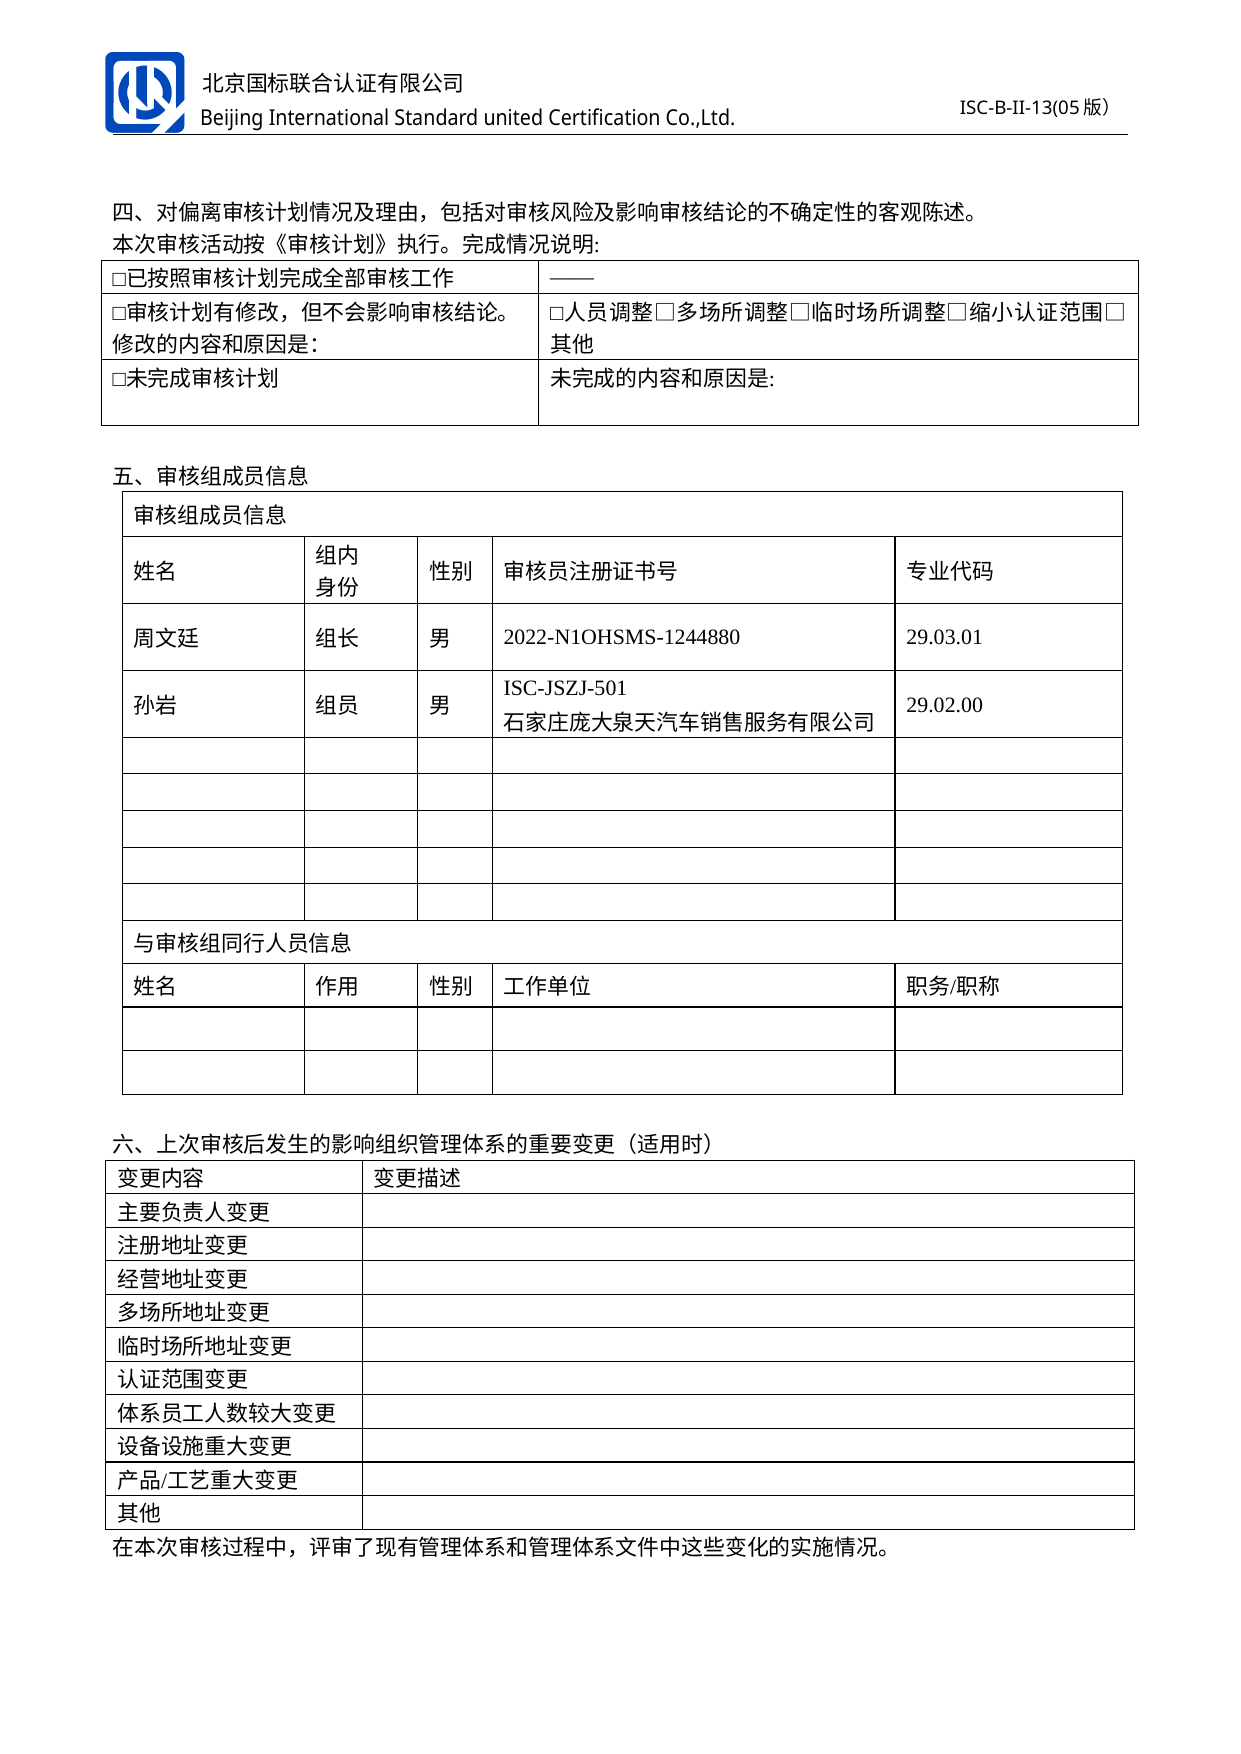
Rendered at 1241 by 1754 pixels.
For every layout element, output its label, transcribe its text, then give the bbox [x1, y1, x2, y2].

table_cell [123, 848, 304, 883]
table_cell [305, 738, 417, 773]
table_cell 组长 [305, 604, 417, 670]
table_cell [305, 884, 417, 920]
table_cell 主要负责人变更 [106, 1194, 362, 1227]
table_cell 多场所地址变更 [106, 1295, 362, 1327]
table_cell 经营地址变更 [106, 1261, 362, 1294]
table_cell [363, 1429, 1134, 1461]
table_cell [123, 774, 304, 810]
table_cell 周文廷 [123, 604, 304, 670]
table_cell 29.03.01 [896, 604, 1122, 670]
table_cell 临时场所地址变更 [106, 1328, 362, 1361]
table_cell 未完成的内容和原因是: [539, 360, 1138, 425]
table_cell [418, 884, 492, 920]
table_cell [493, 884, 894, 920]
table_cell [896, 1051, 1122, 1093]
table_cell [896, 774, 1122, 810]
text 在本次审核过程中，评审了现有管理体系和管理体系文件中这些变化的实施情况。 [112, 1530, 1128, 1562]
table_cell 作用 [305, 964, 417, 1006]
table_cell [896, 811, 1122, 847]
table_cell [305, 774, 417, 810]
table_cell [363, 1295, 1134, 1327]
table_cell □人员调整□多场所调整□临时场所调整□缩小认证范围□其他 [539, 294, 1138, 359]
table_cell [493, 774, 894, 810]
table_cell [305, 1008, 417, 1050]
table_cell 专业代码 [896, 537, 1122, 603]
table_cell 29.02.00 [896, 671, 1122, 737]
table_cell 姓名 [123, 537, 304, 603]
table_header —— [539, 261, 1138, 293]
table_cell 姓名 [123, 964, 304, 1006]
table_cell 注册地址变更 [106, 1228, 362, 1260]
table_cell [363, 1395, 1134, 1428]
table_cell 工作单位 [493, 964, 894, 1006]
table_cell [493, 1008, 894, 1050]
table_header □已按照审核计划完成全部审核工作 [102, 261, 538, 293]
table_cell [418, 774, 492, 810]
table_cell [123, 884, 304, 920]
table_cell 组内 身份 [305, 537, 417, 603]
table_cell [305, 811, 417, 847]
table_cell 产品/工艺重大变更 [106, 1463, 362, 1495]
table_cell [363, 1496, 1134, 1528]
table_cell 男 [418, 604, 492, 670]
text 六、上次审核后发生的影响组织管理体系的重要变更（适用时） [112, 1127, 1128, 1159]
table_cell [896, 738, 1122, 773]
text 本次审核活动按《审核计划》执行。完成情况说明: [112, 227, 1128, 259]
table_cell [305, 1051, 417, 1093]
table_cell 体系员工人数较大变更 [106, 1395, 362, 1428]
table_cell 其他 [106, 1496, 362, 1528]
table_cell [363, 1362, 1134, 1394]
table_cell [123, 738, 304, 773]
table_cell [418, 1051, 492, 1093]
table_cell ISC-JSZJ-501 石家庄庞大泉天汽车销售服务有限公司 [493, 671, 894, 737]
table_cell [493, 848, 894, 883]
table_cell [363, 1463, 1134, 1495]
table_cell 孙岩 [123, 671, 304, 737]
table_cell [418, 738, 492, 773]
table_cell [896, 848, 1122, 883]
table_header 变更内容 [106, 1161, 362, 1193]
table_cell 认证范围变更 [106, 1362, 362, 1394]
table_cell [123, 811, 304, 847]
table_cell [493, 1051, 894, 1093]
table_cell [363, 1261, 1134, 1294]
table_cell [123, 1051, 304, 1093]
table_cell 与审核组同行人员信息 [123, 921, 1122, 963]
table_cell 性别 [418, 537, 492, 603]
table_cell [363, 1194, 1134, 1227]
table_header 变更描述 [363, 1161, 1134, 1193]
table_cell [123, 1008, 304, 1050]
picture [105, 52, 185, 133]
table_cell [363, 1228, 1134, 1260]
table_cell 设备设施重大变更 [106, 1429, 362, 1461]
table_cell [493, 811, 894, 847]
text 五、审核组成员信息 [112, 459, 1128, 491]
table_cell [896, 884, 1122, 920]
table_cell 男 [418, 671, 492, 737]
table_cell 2022-N1OHSMS-1244880 [493, 604, 894, 670]
text 四、对偏离审核计划情况及理由，包括对审核风险及影响审核结论的不确定性的客观陈述。 [112, 194, 1128, 227]
table_header 审核组成员信息 [123, 492, 1122, 536]
table_cell [418, 811, 492, 847]
table_cell [305, 848, 417, 883]
table_cell [363, 1328, 1134, 1361]
table_cell [418, 848, 492, 883]
table_cell 审核员注册证书号 [493, 537, 894, 603]
table_cell 性别 [418, 964, 492, 1006]
table_cell □未完成审核计划 [102, 360, 538, 425]
table_cell [493, 738, 894, 773]
table_cell [418, 1008, 492, 1050]
table_cell 组员 [305, 671, 417, 737]
table_cell 职务/职称 [896, 964, 1122, 1006]
table_cell [896, 1008, 1122, 1050]
table_cell □审核计划有修改，但不会影响审核结论。 修改的内容和原因是： [102, 294, 538, 359]
